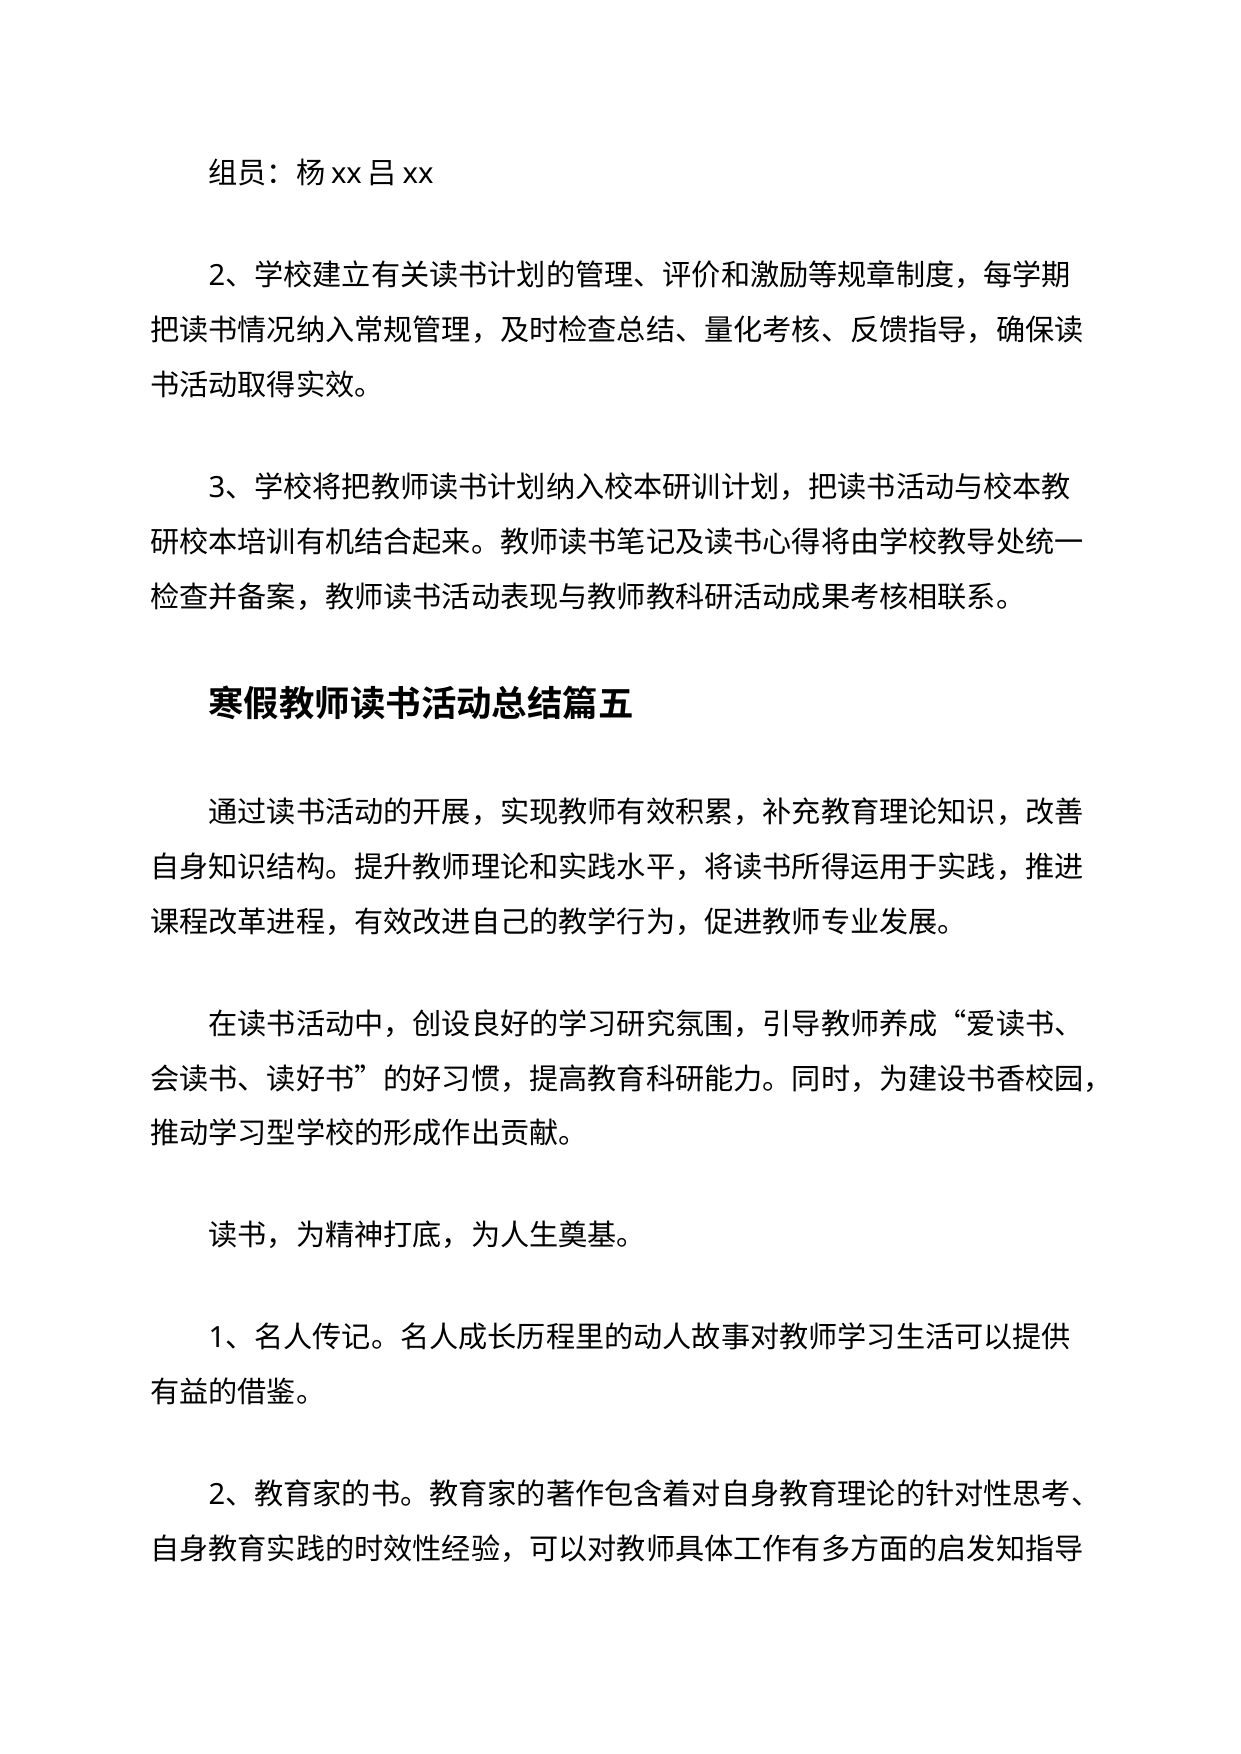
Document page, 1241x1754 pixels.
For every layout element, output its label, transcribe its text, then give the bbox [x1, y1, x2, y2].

text 3、学校将把教师读书计划纳入校本研训计划，把读书活动与校本教研校本培训有机结合起来。教师读书笔记及读书心得将由学校教导处统一检查并备案，教师读书活动表现与教师教科研活动成果考核相联系。 [150, 464, 1090, 616]
text 在读书活动中，创设良好的学习研究氛围，引导教师养成“爱读书、会读书、读好书”的好习惯，提高教育科研能力。同时，为建设书香校园，推动学习型学校的形成作出贡献。 [150, 1000, 1090, 1152]
text 通过读书活动的开展，实现教师有效积累，补充教育理论知识，改善自身知识结构。提升教师理论和实践水平，将读书所得运用于实践，推进课程改革进程，有效改进自己的教学行为，促进教师专业发展。 [150, 789, 1090, 941]
text 组员：杨xx吕xx [150, 150, 1090, 192]
text 读书，为精神打底，为人生奠基。 [150, 1212, 1090, 1254]
text 寒假教师读书活动总结篇五 [150, 675, 1090, 727]
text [150, 1470, 1090, 1568]
text 1、名人传记。名人成长历程里的动人故事对教师学习生活可以提供有益的借鉴。 [150, 1314, 1090, 1411]
text 2、学校建立有关读书计划的管理、评价和激励等规章制度，每学期把读书情况纳入常规管理，及时检查总结、量化考核、反馈指导，确保读书活动取得实效。 [150, 252, 1090, 404]
